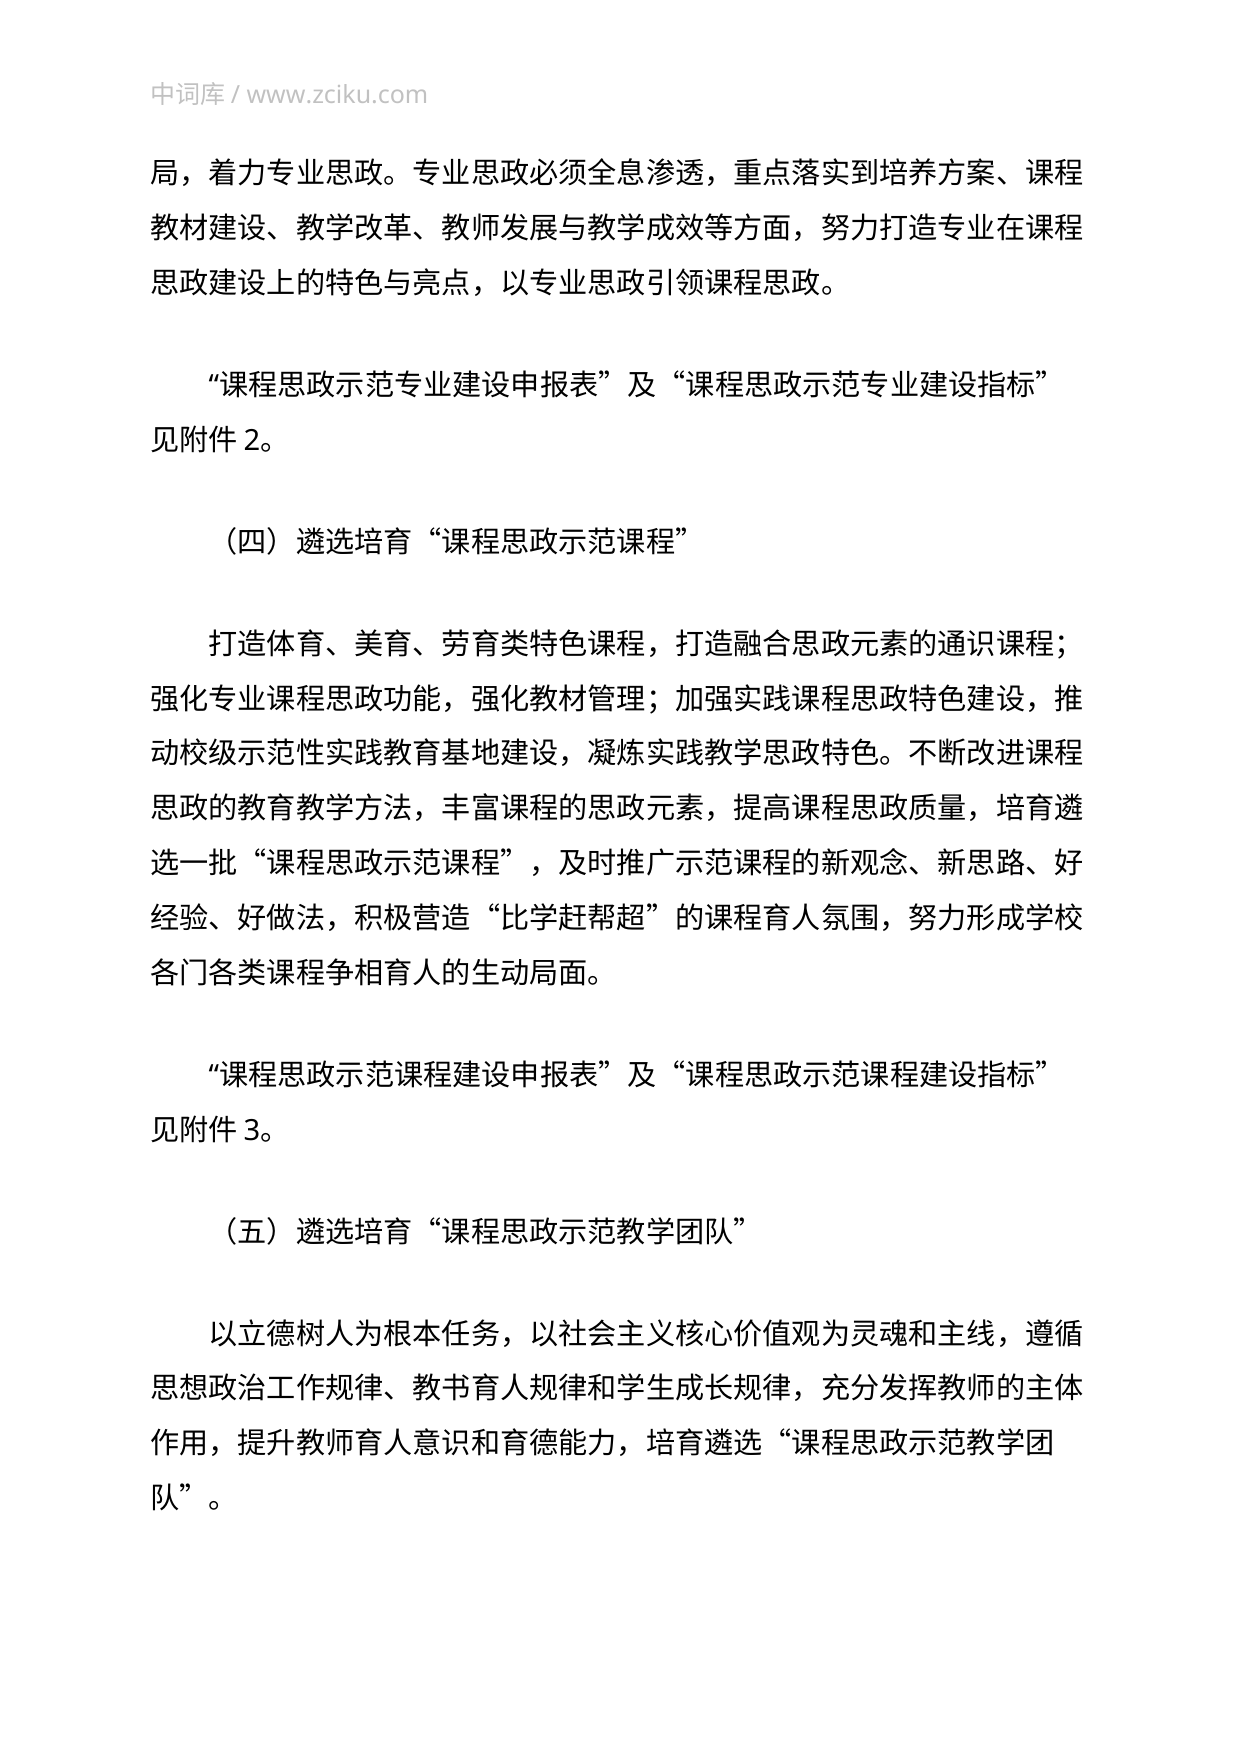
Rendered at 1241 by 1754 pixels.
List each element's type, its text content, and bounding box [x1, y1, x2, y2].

text “课程思政示范课程建设申报表”及“课程思政示范课程建设指标”见附件3。 [150, 1051, 1090, 1149]
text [150, 150, 1090, 302]
text 打造体育、美育、劳育类特色课程，打造融合思政元素的通识课程；强化专业课程思政功能，强化教材管理；加强实践课程思政特色建设，推动校级示范性实践教育基地建设，凝炼实践教学思政特色。不断改进课程思政的教育教学方法，丰富课程的思政元素，提高课程思政质量，培育遴选一批“课程思政示范课程”，及时推广示范课程的新观念、新思路、好经验、好做法，积极营造“比学赶帮超”的课程育人氛围，努力形成学校各门各类课程争相育人的生动局面。 [150, 620, 1090, 992]
text （五）遴选培育“课程思政示范教学团队” [150, 1208, 1090, 1251]
text 以立德树人为根本任务，以社会主义核心价值观为灵魂和主线，遵循思想政治工作规律、教书育人规律和学生成长规律，充分发挥教师的主体作用，提升教师育人意识和育德能力，培育遴选“课程思政示范教学团队”。 [150, 1310, 1090, 1517]
text “课程思政示范专业建设申报表”及“课程思政示范专业建设指标”见附件2。 [150, 362, 1090, 459]
text （四）遴选培育“课程思政示范课程” [150, 518, 1090, 561]
